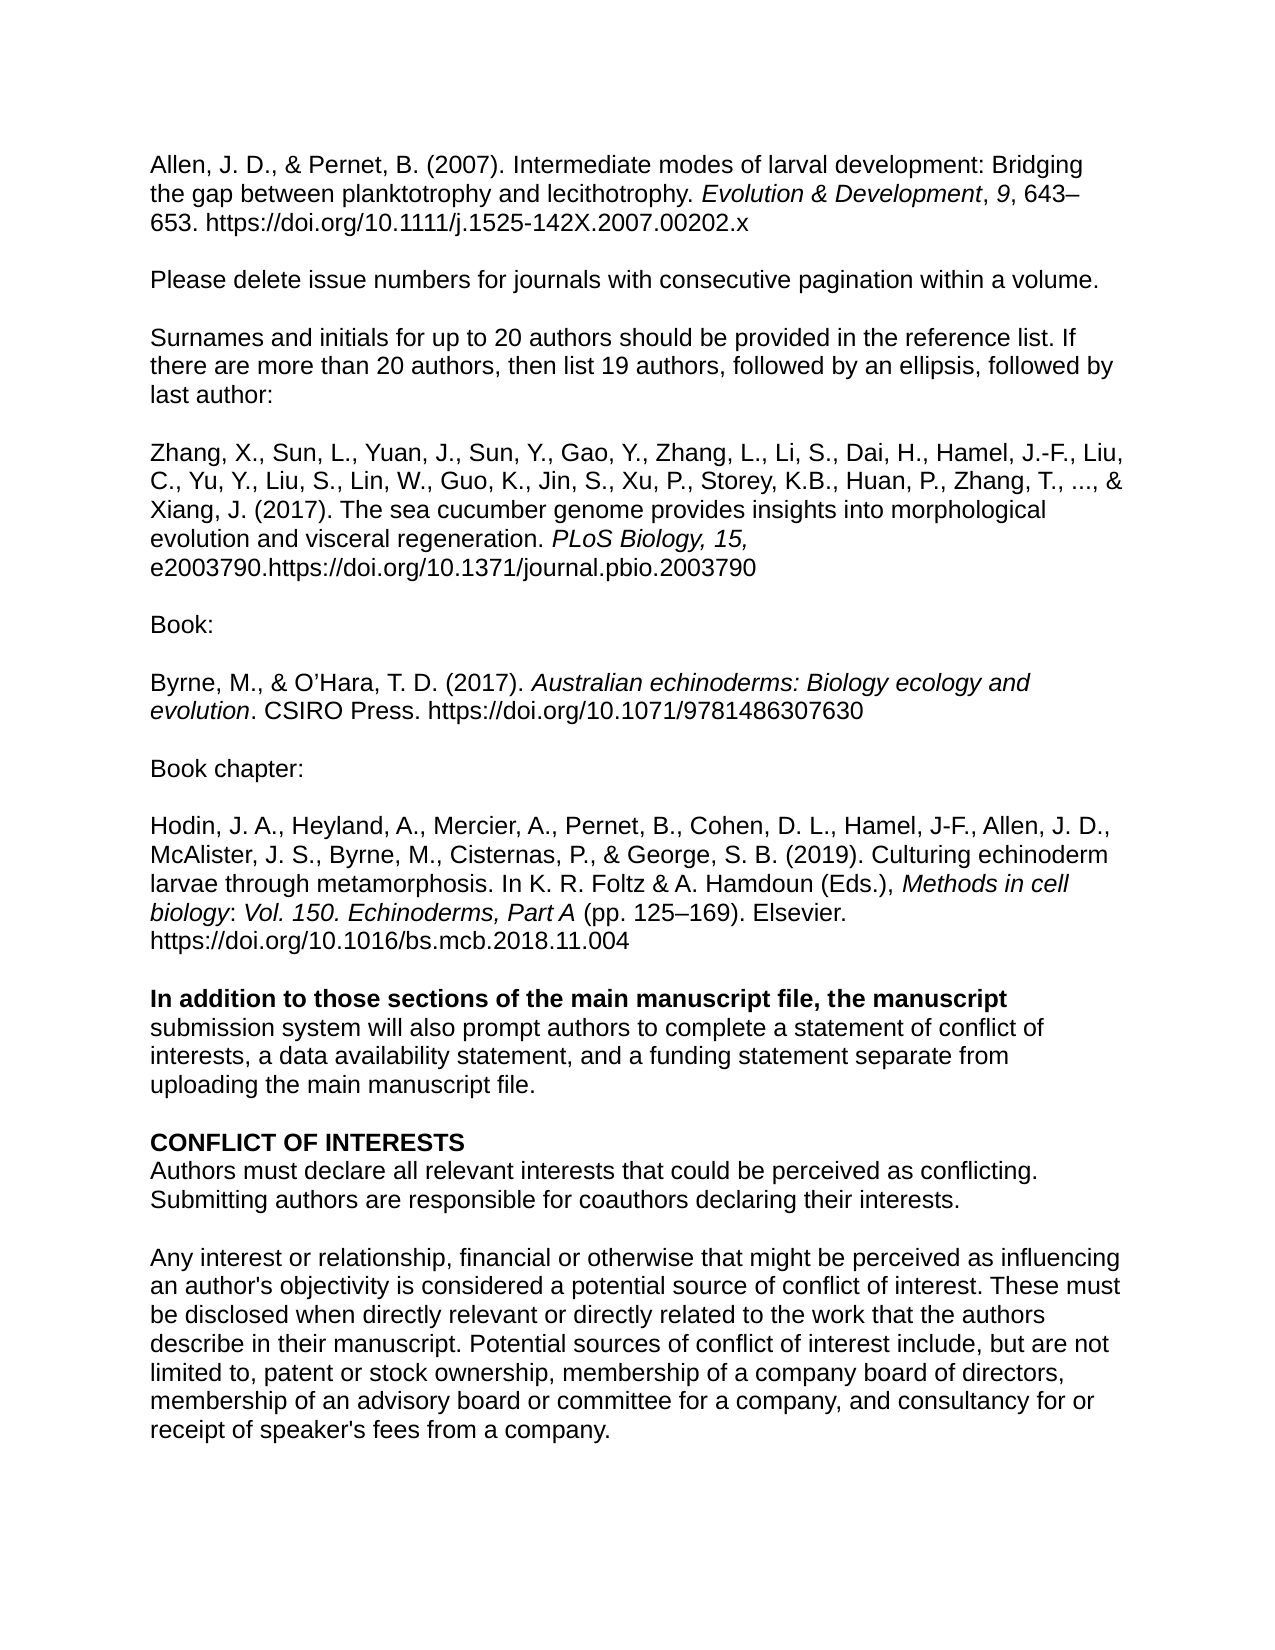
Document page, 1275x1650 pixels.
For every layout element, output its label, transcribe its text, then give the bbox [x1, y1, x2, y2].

text Hodin, J. A., Heyland, A., Mercier, A., Pernet, B., Cohen, D. L., Hamel, J-F., Allen, J. D., McAlister, J. S., Byrne, M., Cisternas, P., & George, S. B. (2019). Culturing echinoderm larvae through metamorphosis. In K. R. Foltz & A. Hamdoun (Eds.), Methods in cell biology: Vol. 150. Echinoderms, Part A (pp. 125–169). Elsevier. https://doi.org/10.1016/bs.mcb.2018.11.004 [150, 811, 1125, 955]
text Byrne, M., & O’Hara, T. D. (2017). Australian echinoderms: Biology ecology and evolution. CSIRO Press. https://doi.org/10.1071/9781486307630 [150, 667, 1125, 725]
text Surnames and initials for up to 20 authors should be provided in the reference list. If there are more than 20 authors, then list 19 authors, followed by an ellipsis, followed by last author: [150, 322, 1125, 409]
text Book: [150, 610, 1125, 639]
text In addition to those sections of the main manuscript file, the manuscript submission system will also prompt authors to complete a statement of conflict of interests, a data availability statement, and a funding statement separate from uploading the main manuscript file. [150, 984, 1125, 1099]
text Authors must declare all relevant interests that could be perceived as conflicting. Submitting authors are responsible for coauthors declaring their interests. [150, 1156, 1125, 1214]
text Book chapter: [150, 754, 1125, 782]
text Any interest or relationship, financial or otherwise that might be perceived as influencing an author's objectivity is considered a potential source of conflict of interest. These must be disclosed when directly relevant or directly related to the work that the authors describe in their manuscript. Potential sources of conflict of interest include, but are not limited to, patent or stock ownership, membership of a company board of directors, membership of an advisory board or committee for a company, and consultancy for or receipt of speaker's fees from a company. [150, 1242, 1125, 1444]
text Zhang, X., Sun, L., Yuan, J., Sun, Y., Gao, Y., Zhang, L., Li, S., Dai, H., Hamel, J.-F., Liu, C., Yu, Y., Liu, S., Lin, W., Guo, K., Jin, S., Xu, P., Storey, K.B., Huan, P., Zhang, T., ..., & Xiang, J. (2017). The sea cucumber genome provides insights into morphological evolution and visceral regeneration. PLoS Biology, 15, e2003790.https://doi.org/10.1371/journal.pbio.2003790 [150, 437, 1125, 581]
text Allen, J. D., & Pernet, B. (2007). Intermediate modes of larval development: Bridging the gap between planktotrophy and lecithotrophy. Evolution & Development, 9, 643–653. https://doi.org/10.1111/j.1525-142X.2007.00202.x [150, 150, 1125, 236]
text CONFLICT OF INTERESTS [150, 1127, 1125, 1156]
text Please delete issue numbers for journals with consecutive pagination within a volume. [150, 265, 1125, 294]
